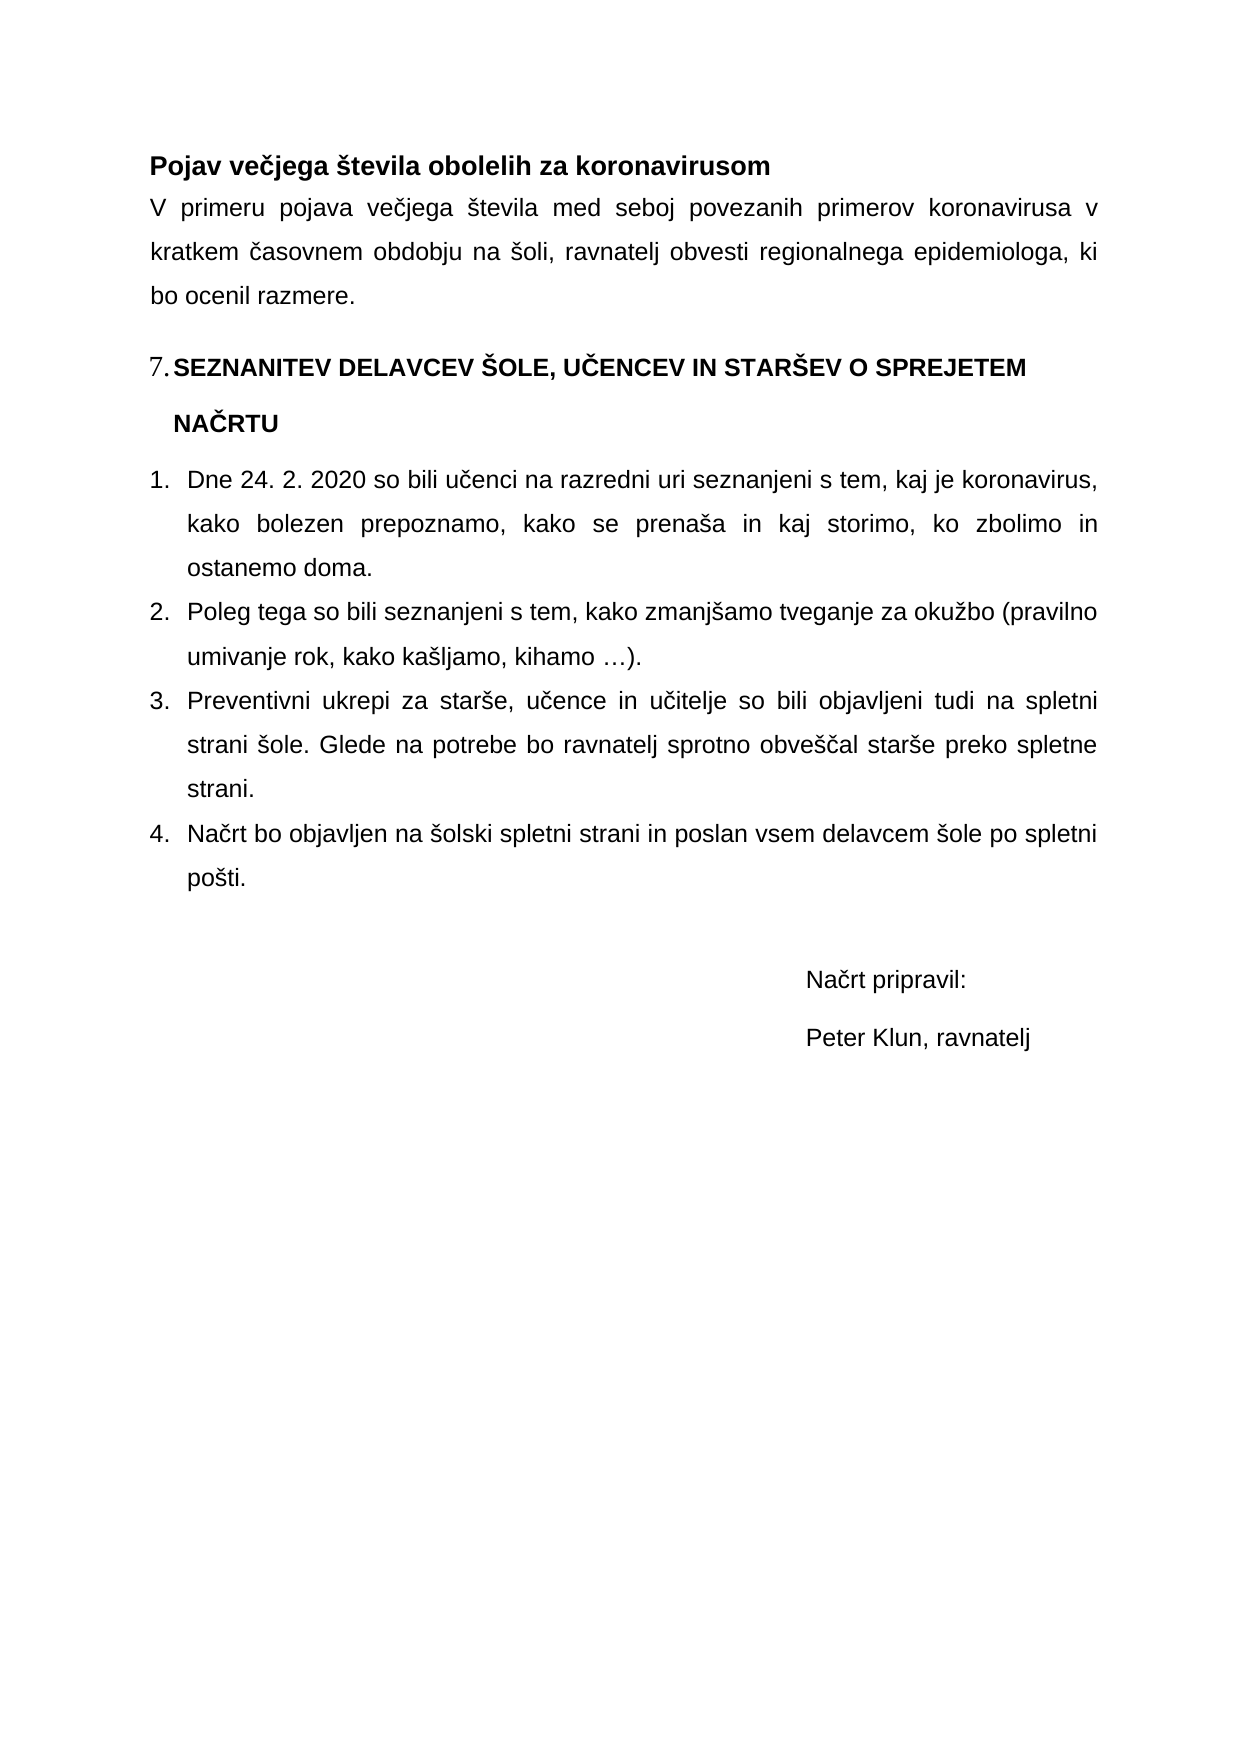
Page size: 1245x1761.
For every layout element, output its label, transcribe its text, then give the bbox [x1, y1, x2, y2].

list Načrt bo objavljen na šolski spletni strani in poslan vsem delavcem šole po spletni pošti. [149, 819, 1099, 892]
text Pojav večjega števila obolelih za koronavirusom [149, 150, 1099, 182]
text V primeru pojava večjega števila med seboj povezanih primerov koronavirusa v kratkem časovnem obdobju na šoli, ravnatelj obvesti regionalnega epidemiologa, ki bo ocenil razmere. [149, 193, 1099, 309]
list Preventivni ukrepi za starše, učence in učitelje so bili objavljeni tudi na spletni strani šole. Glede na potrebe bo ravnatelj sprotno obveščal starše preko spletne strani. [149, 686, 1099, 803]
text NAČRTU [173, 409, 1095, 438]
list Poleg tega so bili seznanjeni s tem, kako zmanjšamo tveganje za okužbo (pravilno umivanje rok, kako kašljamo, kihamo …). [149, 597, 1099, 670]
text Peter Klun, ravnatelj [806, 1023, 1099, 1051]
list Dne 24. 2. 2020 so bili učenci na razredni uri seznanjeni s tem, kaj je koronavirus, kako bolezen prepoznamo, kako se prenaša in kaj storimo, ko zbolimo in ostanemo doma. [149, 464, 1099, 582]
text Načrt pripravil: [806, 965, 1099, 994]
list SEZNANITEV DELAVCEV ŠOLE, UČENCEV IN STARŠEV O SPREJETEM [148, 349, 1095, 383]
